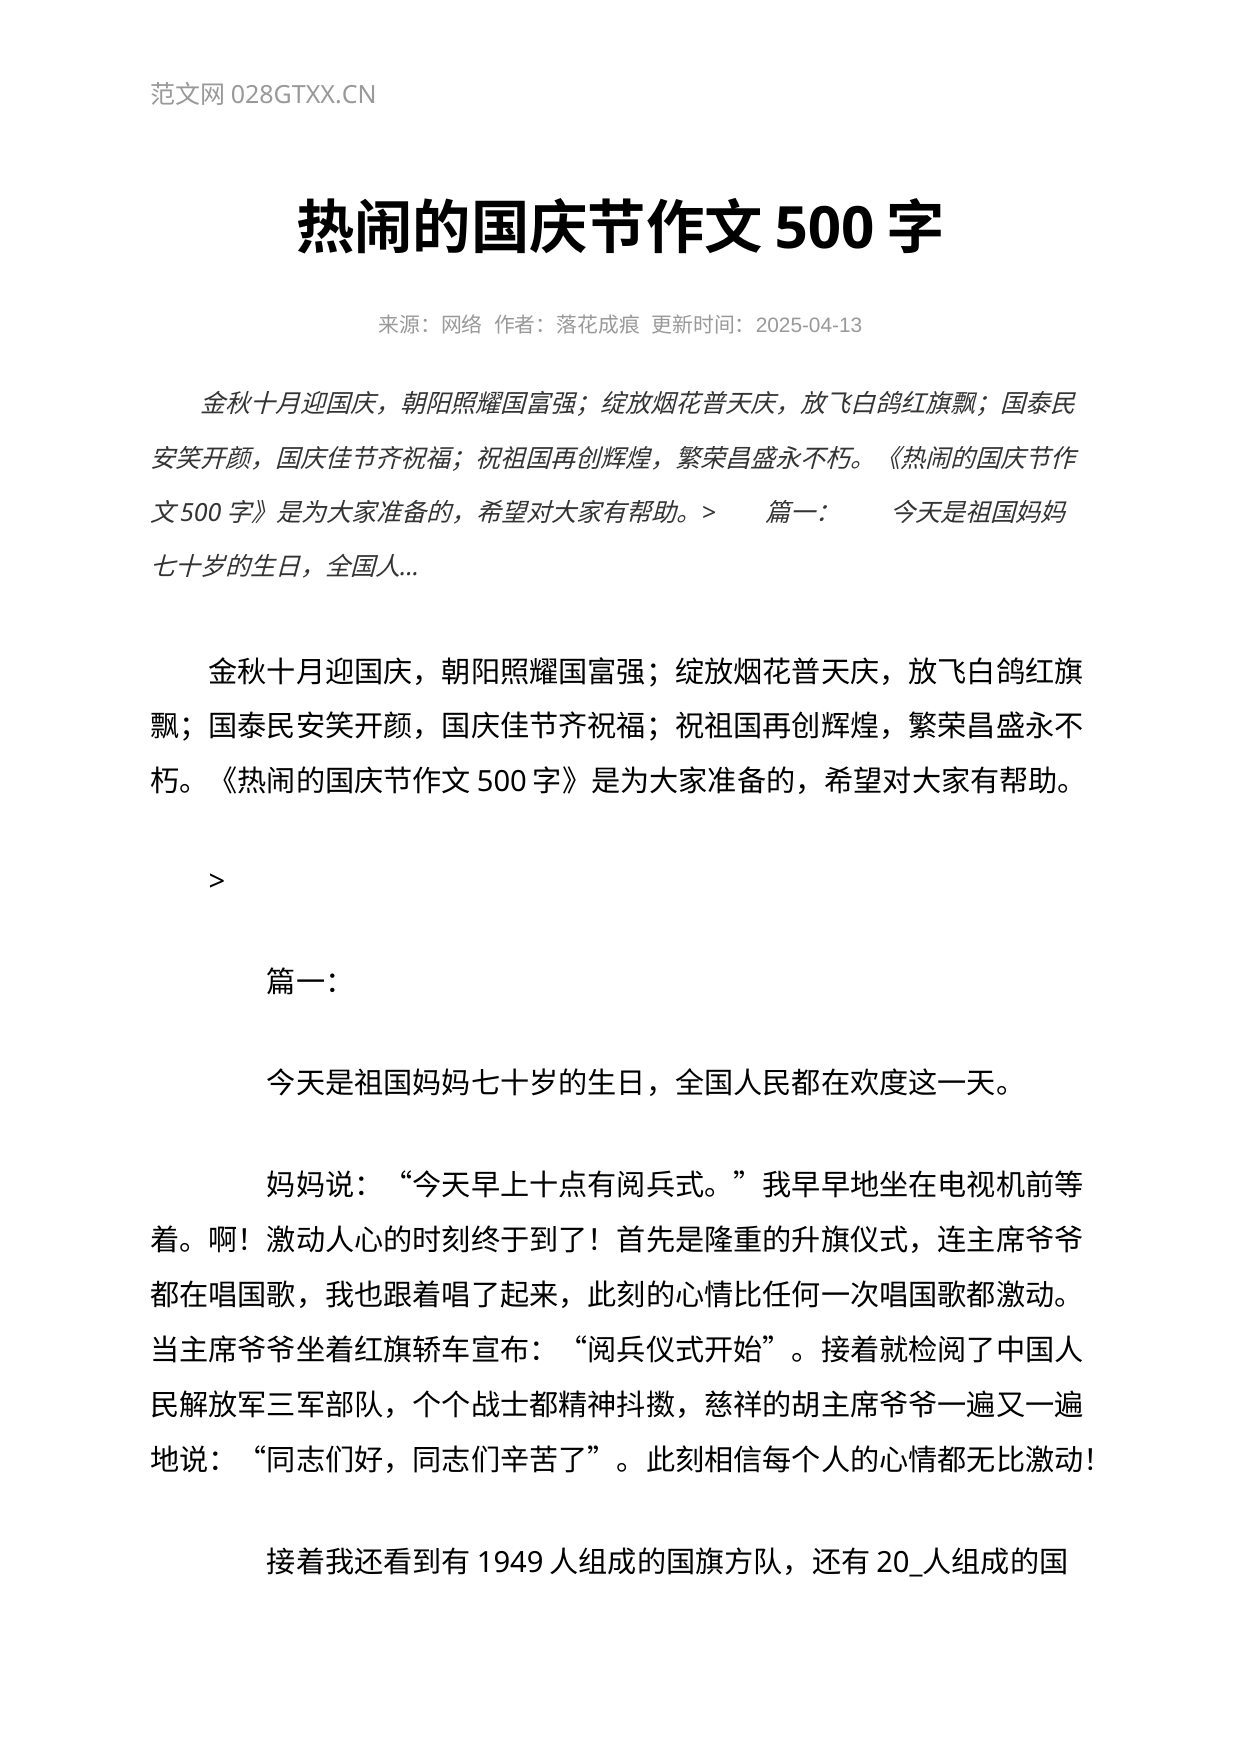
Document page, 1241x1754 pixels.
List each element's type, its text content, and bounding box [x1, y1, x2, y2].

text 来源：网络 作者：落花成痕 更新时间：2025-04-13 [150, 313, 1090, 337]
text 金秋十月迎国庆，朝阳照耀国富强；绽放烟花普天庆，放飞白鸽红旗飘；国泰民安笑开颜，国庆佳节齐祝福；祝祖国再创辉煌，繁荣昌盛永不朽。《热闹的国庆节作文500字》是为大家准备的，希望对大家有帮助。> 篇一： 今天是祖国妈妈七十岁的生日，全国人... [150, 384, 1090, 583]
subtitle 热闹的国庆节作文500字 [150, 181, 1090, 266]
text 篇一： [150, 958, 1090, 1001]
text 妈妈说：“今天早上十点有阅兵式。”我早早地坐在电视机前等着。啊！激动人心的时刻终于到了！首先是隆重的升旗仪式，连主席爷爷都在唱国歌，我也跟着唱了起来，此刻的心情比任何一次唱国歌都激动。当主席爷爷坐着红旗轿车宣布：“阅兵仪式开始”。接着就检阅了中国人民解放军三军部队，个个战士都精神抖擞，慈祥的胡主席爷爷一遍又一遍地说：“同志们好，同志们辛苦了”。此刻相信每个人的心情都无比激动！ [150, 1162, 1090, 1479]
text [150, 1538, 1090, 1581]
text 今天是祖国妈妈七十岁的生日，全国人民都在欢度这一天。 [150, 1060, 1090, 1102]
text > [150, 860, 1090, 899]
text 金秋十月迎国庆，朝阳照耀国富强；绽放烟花普天庆，放飞白鸽红旗飘；国泰民安笑开颜，国庆佳节齐祝福；祝祖国再创辉煌，繁荣昌盛永不朽。《热闹的国庆节作文500字》是为大家准备的，希望对大家有帮助。 [150, 648, 1090, 800]
